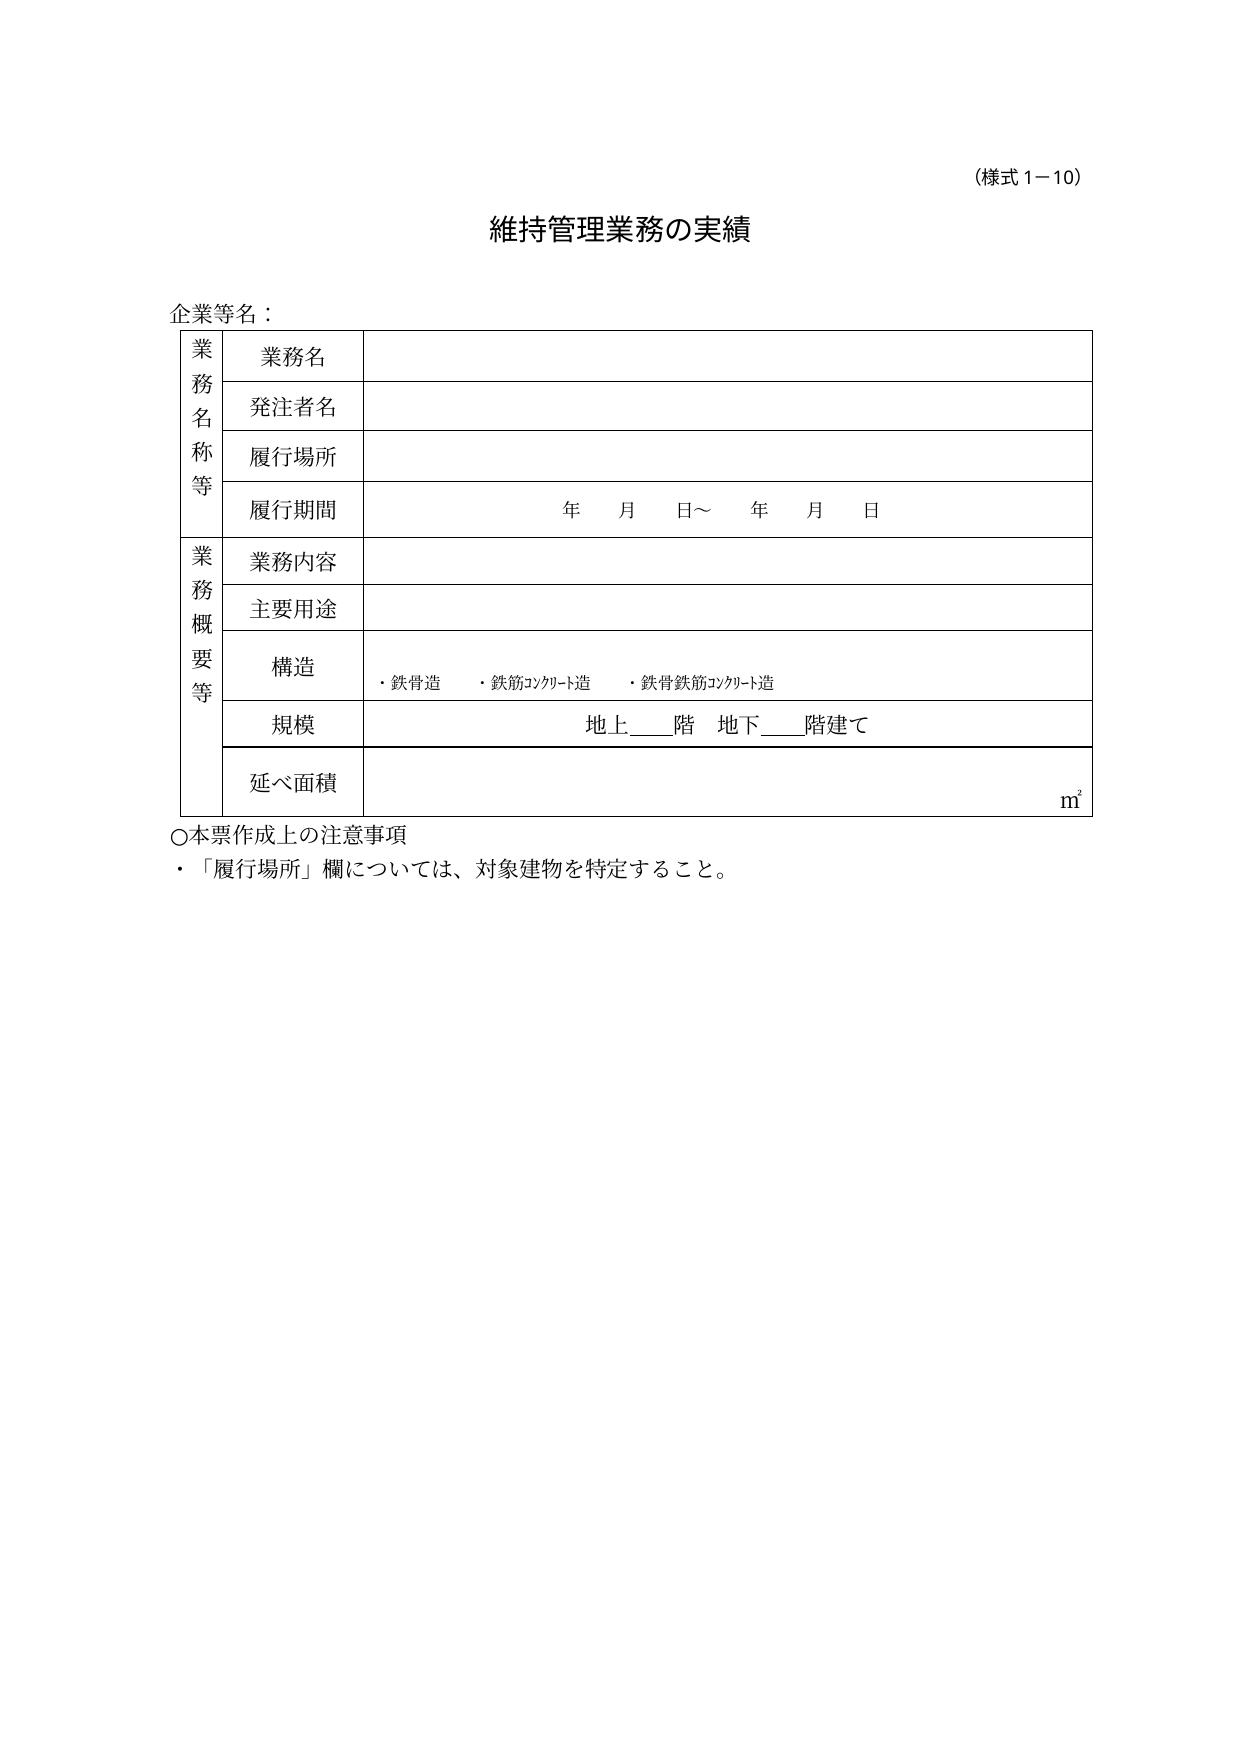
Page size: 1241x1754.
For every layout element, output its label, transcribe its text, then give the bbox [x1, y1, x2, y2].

table_cell ・鉄骨造 ・鉄筋ｺﾝｸﾘｰﾄ造 ・鉄骨鉄筋ｺﾝｸﾘｰﾄ造 [364, 631, 1092, 700]
table_cell 履行期間 [223, 482, 363, 537]
table_cell [364, 382, 1092, 430]
table_header 業務名 [223, 331, 363, 381]
table_cell 年 月 日～ 年 月 日 [364, 482, 1092, 537]
text ○本票作成上の注意事項 [148, 817, 1092, 851]
table_cell 履行場所 [223, 431, 363, 481]
table_cell 発注者名 [223, 382, 363, 430]
table_cell 主要用途 [223, 585, 363, 630]
text 企業等名： [148, 296, 1092, 330]
table_cell [364, 585, 1092, 630]
table_cell 地上 階 地下 階建て [364, 701, 1092, 746]
subtitle 維持管理業務の実績 [148, 194, 1092, 262]
list （様式1－10） [148, 159, 1092, 194]
text ・「履行場所」欄については、対象建物を特定すること。 [148, 851, 1092, 885]
table_cell [364, 431, 1092, 481]
table_cell 業務内容 [223, 538, 363, 584]
table_cell 構造 [223, 631, 363, 700]
table_cell ㎡ [364, 748, 1092, 816]
table_cell 業務概要 等 [181, 538, 222, 816]
table_header [364, 331, 1092, 381]
table_cell 規模 [223, 701, 363, 746]
table_cell [364, 538, 1092, 584]
table_header 業務名称等 [181, 331, 222, 537]
table_cell 延べ面積 [223, 748, 363, 816]
